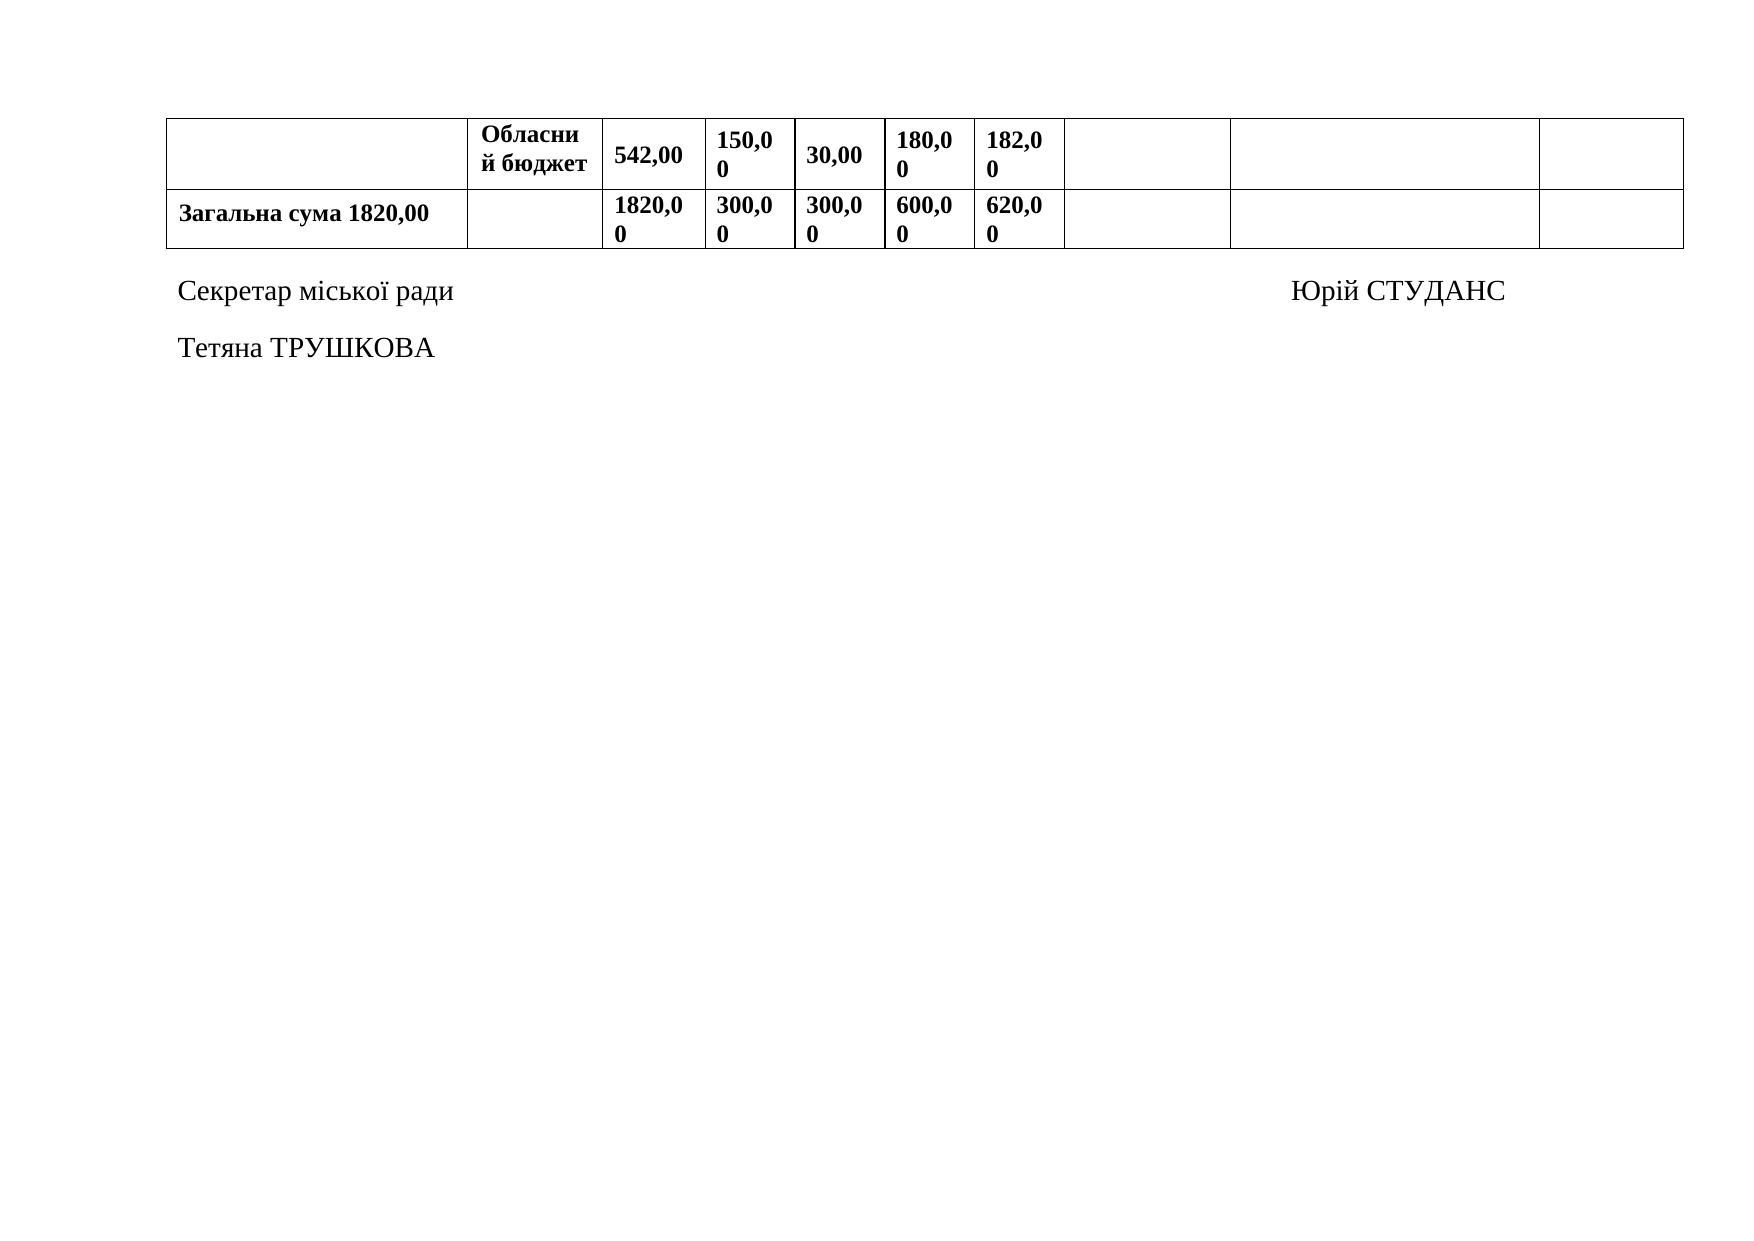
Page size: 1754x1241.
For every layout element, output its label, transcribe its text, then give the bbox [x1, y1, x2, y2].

table_cell 150,00 [706, 119, 794, 189]
table_cell [1540, 190, 1683, 248]
table_cell [1065, 119, 1230, 189]
table_cell Обласний бюджет [468, 119, 602, 189]
table_cell 180,00 [886, 119, 974, 189]
table_cell [1540, 119, 1683, 189]
text Тетяна ТРУШКОВА [177, 330, 1695, 364]
table_cell 30,00 [796, 119, 884, 189]
table_cell 300,00 [796, 190, 884, 248]
table_cell 300,00 [706, 190, 794, 248]
table_cell 1820,00 [603, 190, 705, 248]
table_cell 600,00 [886, 190, 974, 248]
table_cell [468, 190, 602, 248]
table_cell [1231, 190, 1539, 248]
table_cell [1231, 119, 1539, 189]
table_cell [1065, 190, 1230, 248]
table_cell Загальна сума 1820,00 [167, 190, 467, 248]
table_cell 542,00 [603, 119, 705, 189]
text Секретар міської ради Юрій СТУДАНС [177, 273, 1695, 306]
table_cell 620,00 [975, 190, 1064, 248]
table_cell 182,00 [975, 119, 1064, 189]
table_cell [167, 119, 467, 189]
